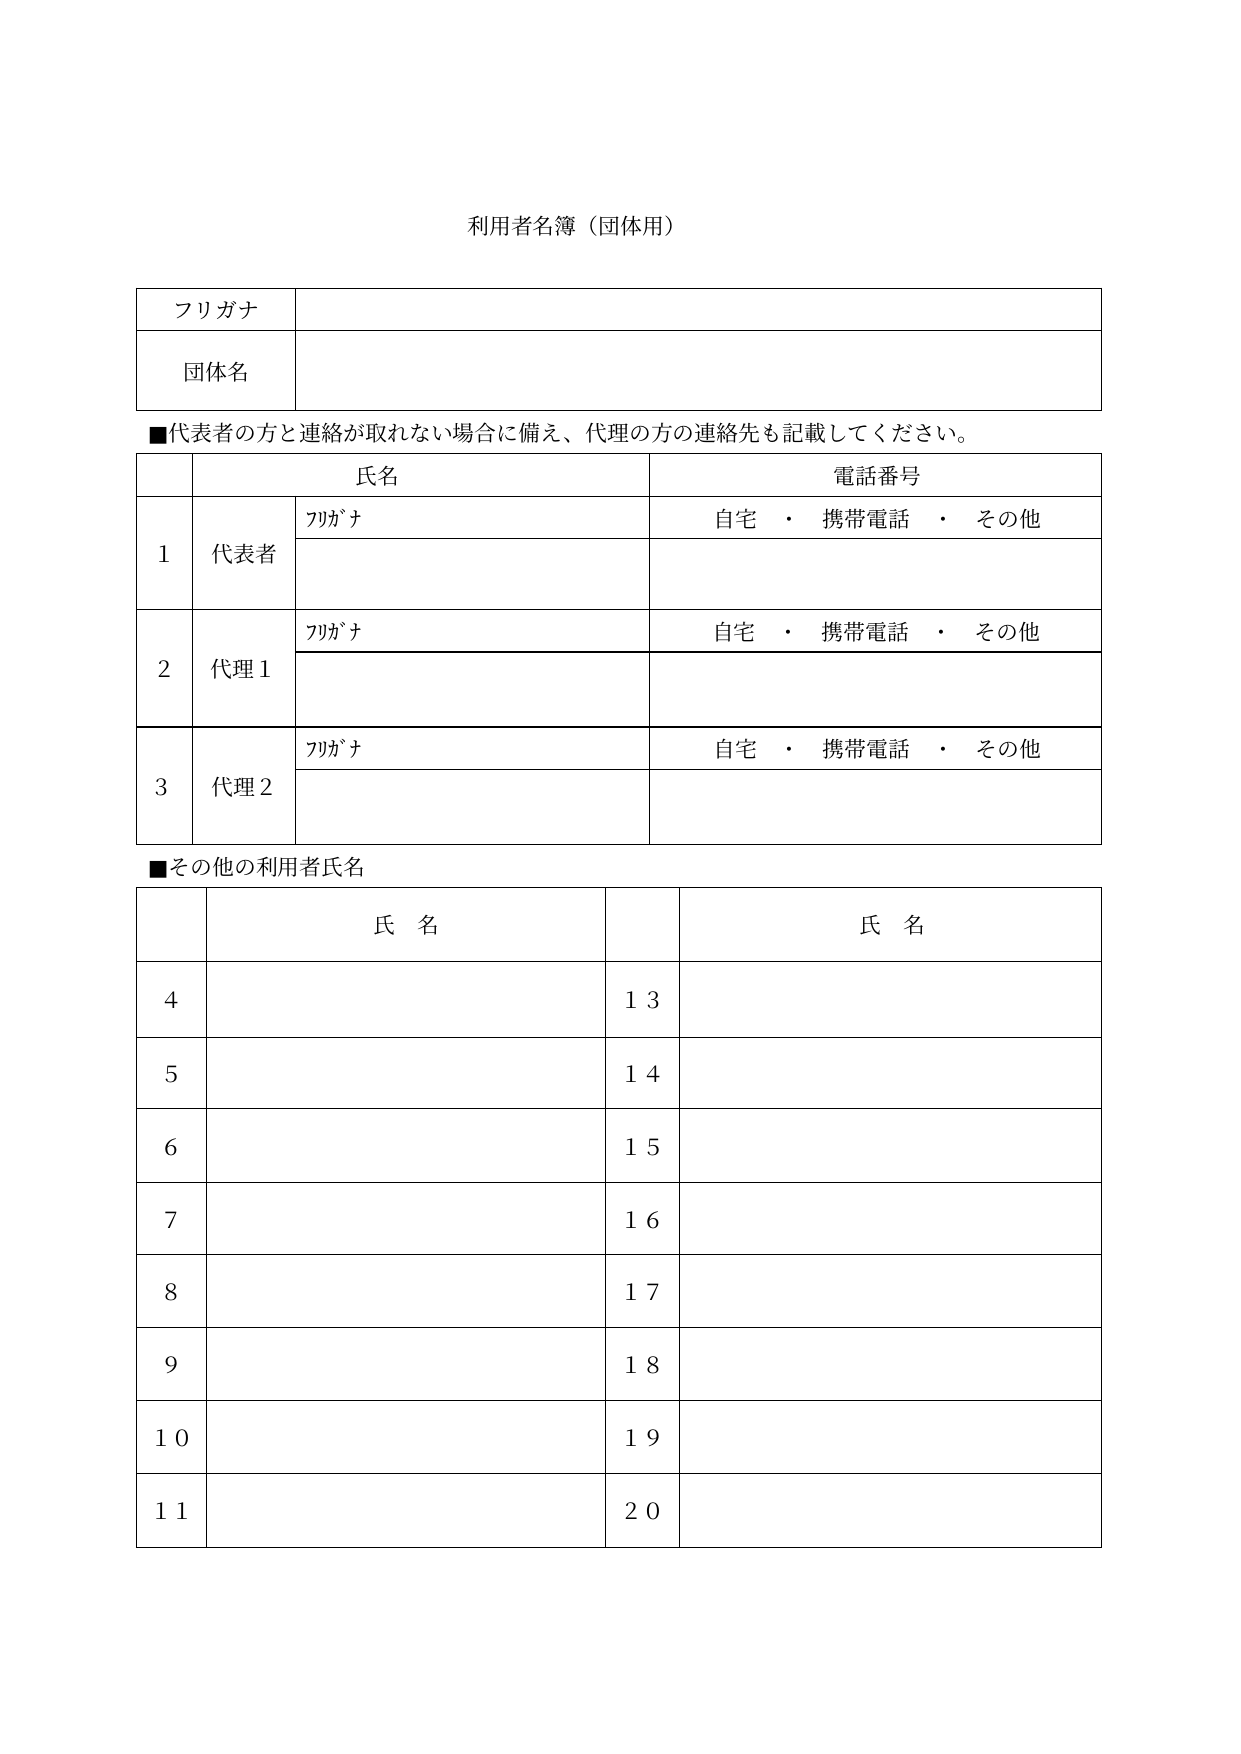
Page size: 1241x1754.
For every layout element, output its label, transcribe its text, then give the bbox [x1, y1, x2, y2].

table_cell 自宅 ・ 携帯電話 ・ その他 [650, 728, 1101, 769]
text ■その他の利用者氏名 [148, 845, 1005, 887]
table_cell １ [137, 497, 192, 609]
table_cell [680, 1474, 1101, 1547]
table_cell [680, 1401, 1101, 1473]
table_cell １６ [606, 1183, 679, 1254]
table_cell [680, 1255, 1101, 1327]
table_cell [207, 1255, 605, 1327]
table_cell １３ [606, 962, 679, 1037]
table_cell 代理１ [193, 610, 295, 726]
table_cell ﾌﾘｶﾞﾅ [296, 728, 649, 769]
table_cell [296, 653, 649, 726]
table_cell [680, 962, 1101, 1037]
table_cell １９ [606, 1401, 679, 1473]
table_cell ７ [137, 1183, 206, 1254]
table_cell [680, 1038, 1101, 1108]
table_cell [296, 770, 649, 844]
table_cell １０ [137, 1401, 206, 1473]
table_cell ６ [137, 1109, 206, 1182]
text 利用者名簿（団体用） [148, 204, 1005, 246]
table_cell [207, 1401, 605, 1473]
table_header フリガナ [137, 289, 295, 330]
table_cell [207, 1474, 605, 1547]
table_header [296, 289, 1101, 330]
table_cell １４ [606, 1038, 679, 1108]
table_cell １８ [606, 1328, 679, 1399]
table_cell [207, 1183, 605, 1254]
table_cell ８ [137, 1255, 206, 1327]
table_header [606, 888, 679, 961]
table_cell [207, 1038, 605, 1108]
table_cell １５ [606, 1109, 679, 1182]
table_cell [650, 653, 1101, 726]
table_cell ５ [137, 1038, 206, 1108]
table_cell [650, 770, 1101, 844]
table_cell １７ [606, 1255, 679, 1327]
text ■代表者の方と連絡が取れない場合に備え、代理の方の連絡先も記載してください。 [148, 411, 1005, 453]
table_header 氏 名 [207, 888, 605, 961]
table_cell [207, 1109, 605, 1182]
table_cell 代表者 [193, 497, 295, 609]
table_header [137, 454, 192, 496]
table_cell 自宅 ・ 携帯電話 ・ その他 [650, 497, 1101, 538]
table_cell ４ [137, 962, 206, 1037]
table_cell ２０ [606, 1474, 679, 1547]
table_cell [207, 1328, 605, 1399]
table_cell ３ [137, 728, 192, 844]
table_header 氏名 [193, 454, 649, 496]
table_cell [296, 331, 1101, 410]
table_cell ２ [137, 610, 192, 726]
table_cell 代理２ [193, 728, 295, 844]
table_cell [680, 1183, 1101, 1254]
table_cell 団体名 [137, 331, 295, 410]
table_cell [680, 1328, 1101, 1399]
table_header 氏 名 [680, 888, 1101, 961]
table_header 電話番号 [650, 454, 1101, 496]
table_cell [650, 539, 1101, 609]
table_header [137, 888, 206, 961]
table_cell [680, 1109, 1101, 1182]
table_cell ９ [137, 1328, 206, 1399]
table_cell ﾌﾘｶﾞﾅ [296, 497, 649, 538]
table_cell [296, 539, 649, 609]
table_cell １１ [137, 1474, 206, 1547]
table_cell ﾌﾘｶﾞﾅ [296, 610, 649, 651]
table_cell 自宅 ・ 携帯電話 ・ その他 [650, 610, 1101, 651]
table_cell [207, 962, 605, 1037]
